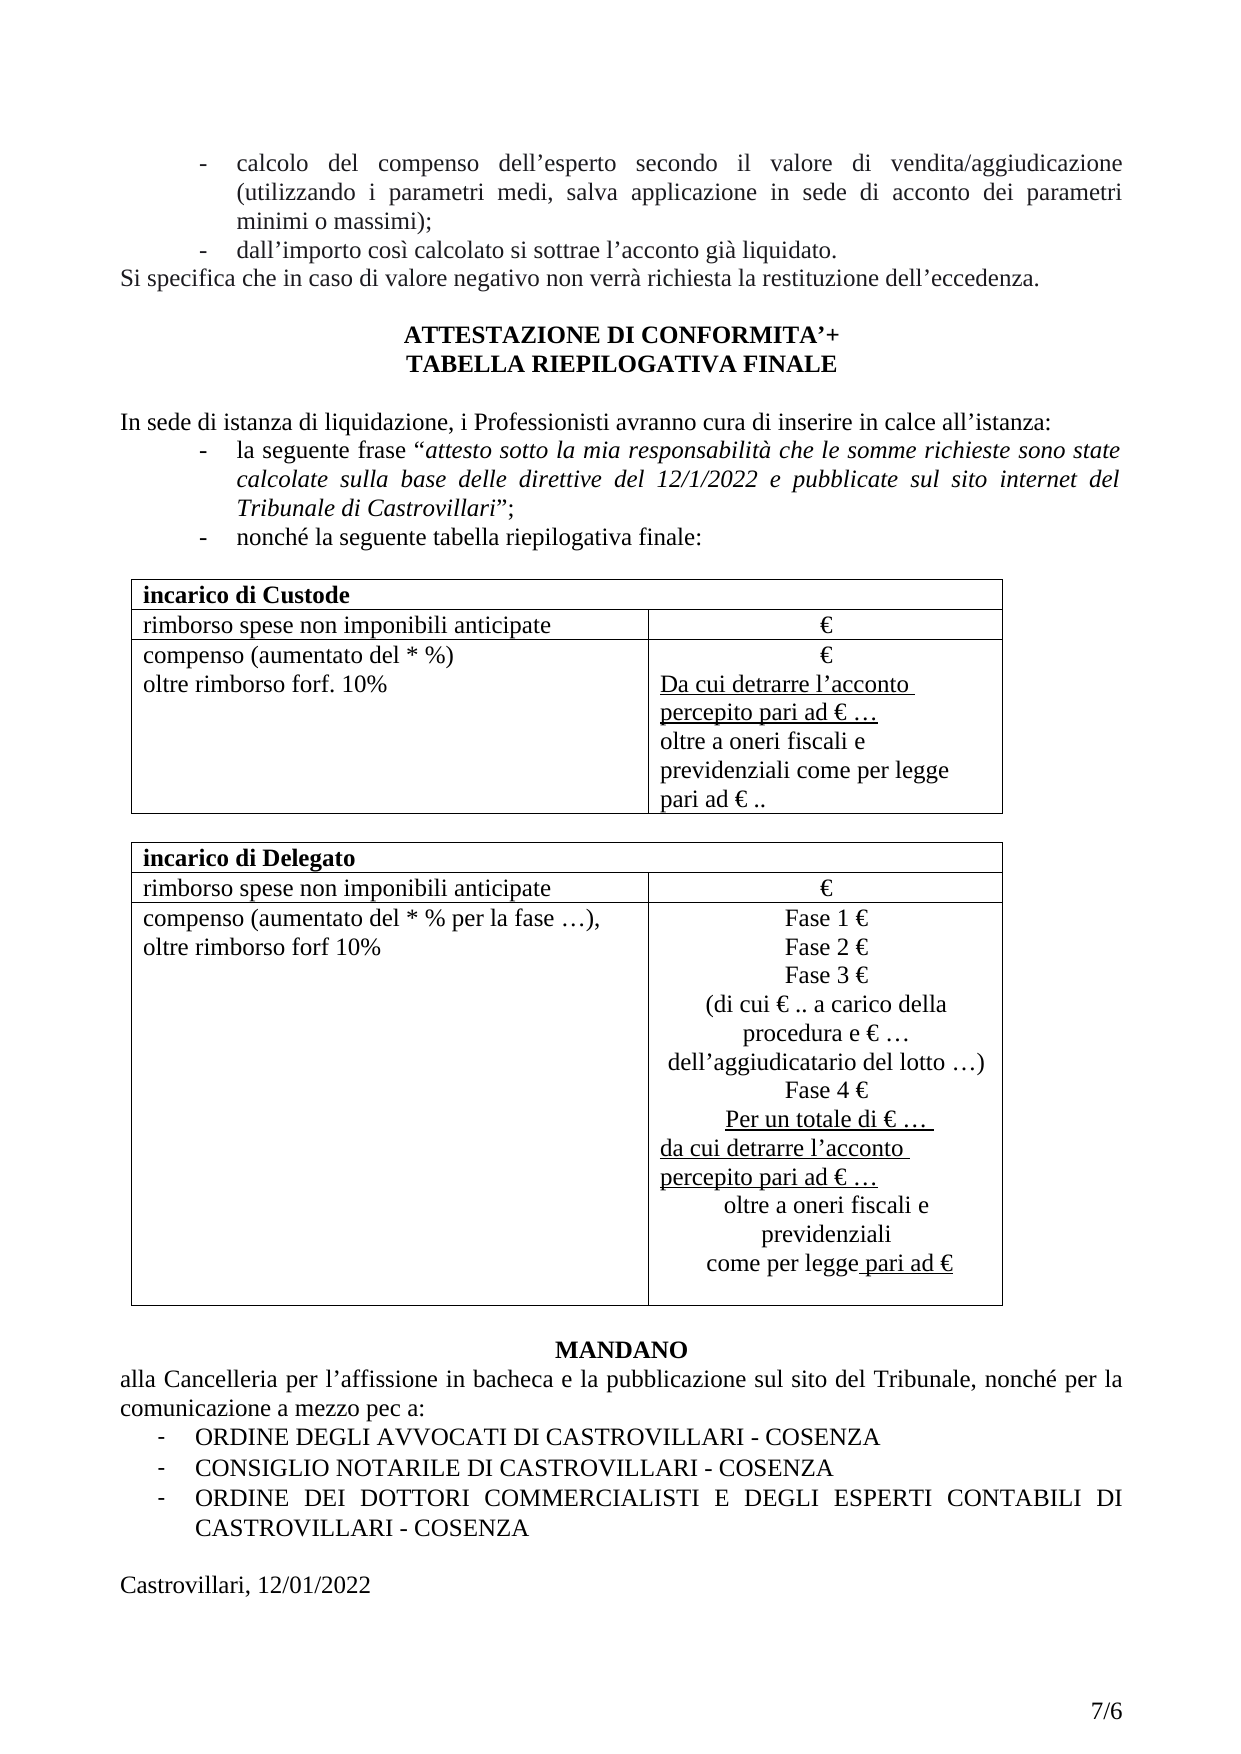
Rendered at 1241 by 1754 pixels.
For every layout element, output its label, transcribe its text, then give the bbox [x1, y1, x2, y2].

text Castrovillari, 12/01/2022 [120, 1570, 1123, 1599]
list calcolo del compenso dell’esperto secondo il valore di vendita/aggiudicazione (utilizzando i parametri medi, salva applicazione in sede di acconto dei parametri minimi o massimi); [199, 148, 1123, 235]
table_cell rimborso spese non imponibili anticipate [132, 873, 648, 902]
text TABELLA RIEPILOGATIVA FINALE [120, 349, 1123, 378]
text MANDANO [120, 1335, 1123, 1364]
table_cell rimborso spese non imponibili anticipate [132, 610, 648, 639]
table_cell € [649, 873, 1002, 902]
table_header incarico di Custode [132, 580, 1002, 609]
table_cell € Da cui detrarre l’acconto percepito pari ad € … oltre a oneri fiscali e previdenziali come per legge pari ad € .. [649, 640, 1002, 812]
table_cell compenso (aumentato del * %) oltre rimborso forf. 10% [132, 640, 648, 812]
text alla Cancelleria per l’affissione in bacheca e la pubblicazione sul sito del Tribunale, nonché per la comunicazione a mezzo pec a: [120, 1364, 1123, 1421]
list CONSIGLIO NOTARILE DI CASTROVILLARI - COSENZA [157, 1452, 1123, 1482]
table_cell Fase 1 € Fase 2 € Fase 3 € (di cui € .. a carico della procedura e € … dell’aggiudicatario del lotto …) Fase 4 € Per un totale di € … da cui detrarre l’acconto percepito pari ad € … oltre a oneri fiscali e previdenziali come per legge pari ad € [649, 903, 1002, 1305]
table_cell compenso (aumentato del * % per la fase …), oltre rimborso forf 10% [132, 903, 648, 1305]
text In sede di istanza di liquidazione, i Professionisti avranno cura di inserire in calce all’istanza: [120, 407, 1123, 436]
list ORDINE DEI DOTTORI COMMERCIALISTI E DEGLI ESPERTI CONTABILI DI CASTROVILLARI - COSENZA [157, 1482, 1123, 1542]
list la seguente frase “attesto sotto la mia responsabilità che le somme richieste sono state calcolate sulla base delle direttive del 12/1/2022 e pubblicate sul sito internet del Tribunale di Castrovillari”; [199, 436, 1123, 522]
list ORDINE DEGLI AVVOCATI DI CASTROVILLARI - COSENZA [157, 1421, 1123, 1452]
list nonché la seguente tabella riepilogativa finale: [199, 522, 1123, 551]
table_cell € [649, 610, 1002, 639]
text Si specifica che in caso di valore negativo non verrà richiesta la restituzione dell’eccedenza. [120, 263, 1123, 292]
table_header incarico di Delegato [132, 843, 1002, 872]
list dall’importo così calcolato si sottrae l’acconto già liquidato. [199, 235, 1123, 263]
text ATTESTAZIONE DI CONFORMITA’+ [120, 321, 1123, 349]
